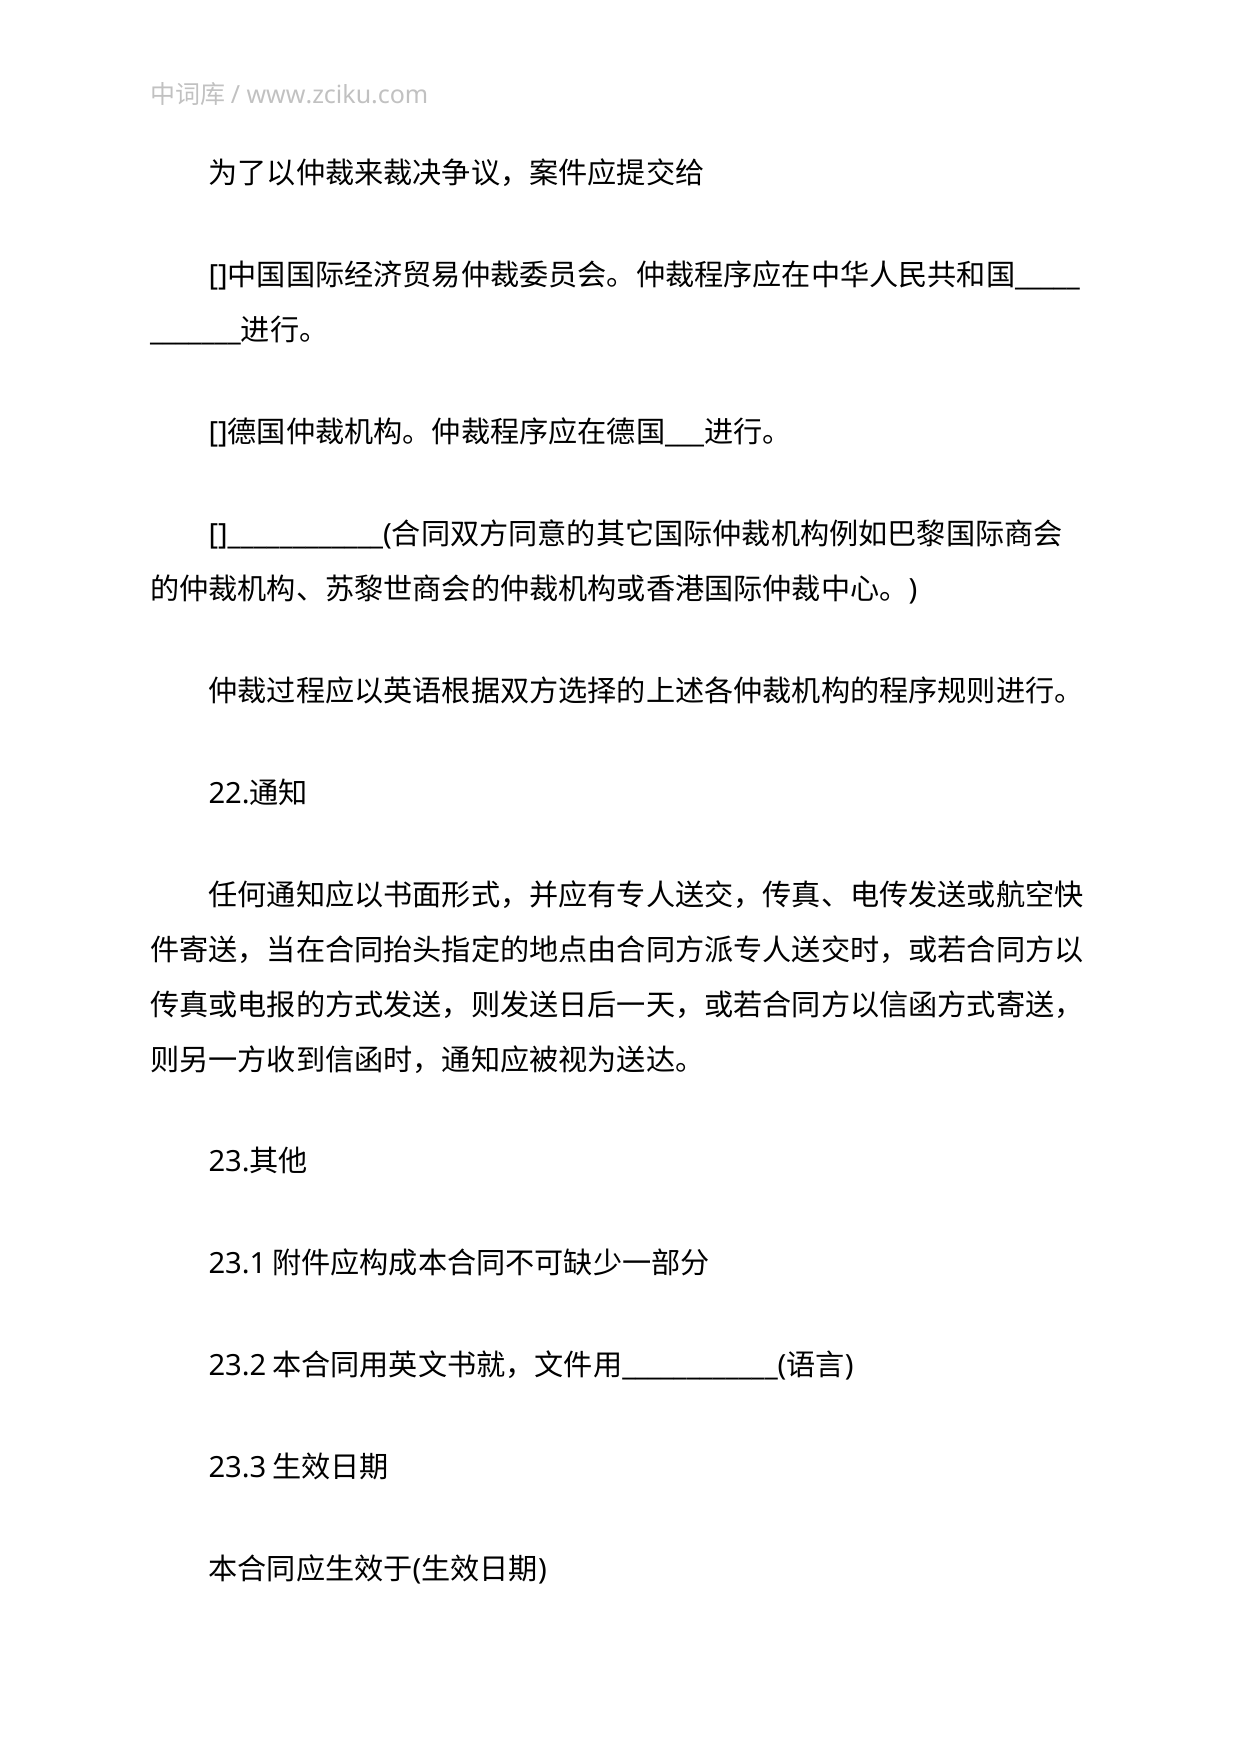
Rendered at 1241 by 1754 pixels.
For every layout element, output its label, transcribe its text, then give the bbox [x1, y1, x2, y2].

text 23.2本合同用英文书就，文件用____________(语言) [150, 1342, 1090, 1384]
text 为了以仲裁来裁决争议，案件应提交给 [150, 150, 1090, 192]
text []中国国际经济贸易仲裁委员会。仲裁程序应在中华人民共和国____________进行。 [150, 252, 1090, 349]
text 23.1附件应构成本合同不可缺少一部分 [150, 1240, 1090, 1282]
text 任何通知应以书面形式，并应有专人送交，传真、电传发送或航空快件寄送，当在合同抬头指定的地点由合同方派专人送交时，或若合同方以传真或电报的方式发送，则发送日后一天，或若合同方以信函方式寄送，则另一方收到信函时，通知应被视为送达。 [150, 871, 1090, 1078]
text 本合同应生效于(生效日期) [150, 1546, 1090, 1588]
text []____________(合同双方同意的其它国际仲裁机构例如巴黎国际商会的仲裁机构、苏黎世商会的仲裁机构或香港国际仲裁中心。) [150, 511, 1090, 608]
text 22.通知 [150, 769, 1090, 812]
text 仲裁过程应以英语根据双方选择的上述各仲裁机构的程序规则进行。 [150, 668, 1090, 710]
text 23.其他 [150, 1138, 1090, 1180]
text 23.3生效日期 [150, 1444, 1090, 1486]
text []德国仲裁机构。仲裁程序应在德国___进行。 [150, 409, 1090, 451]
